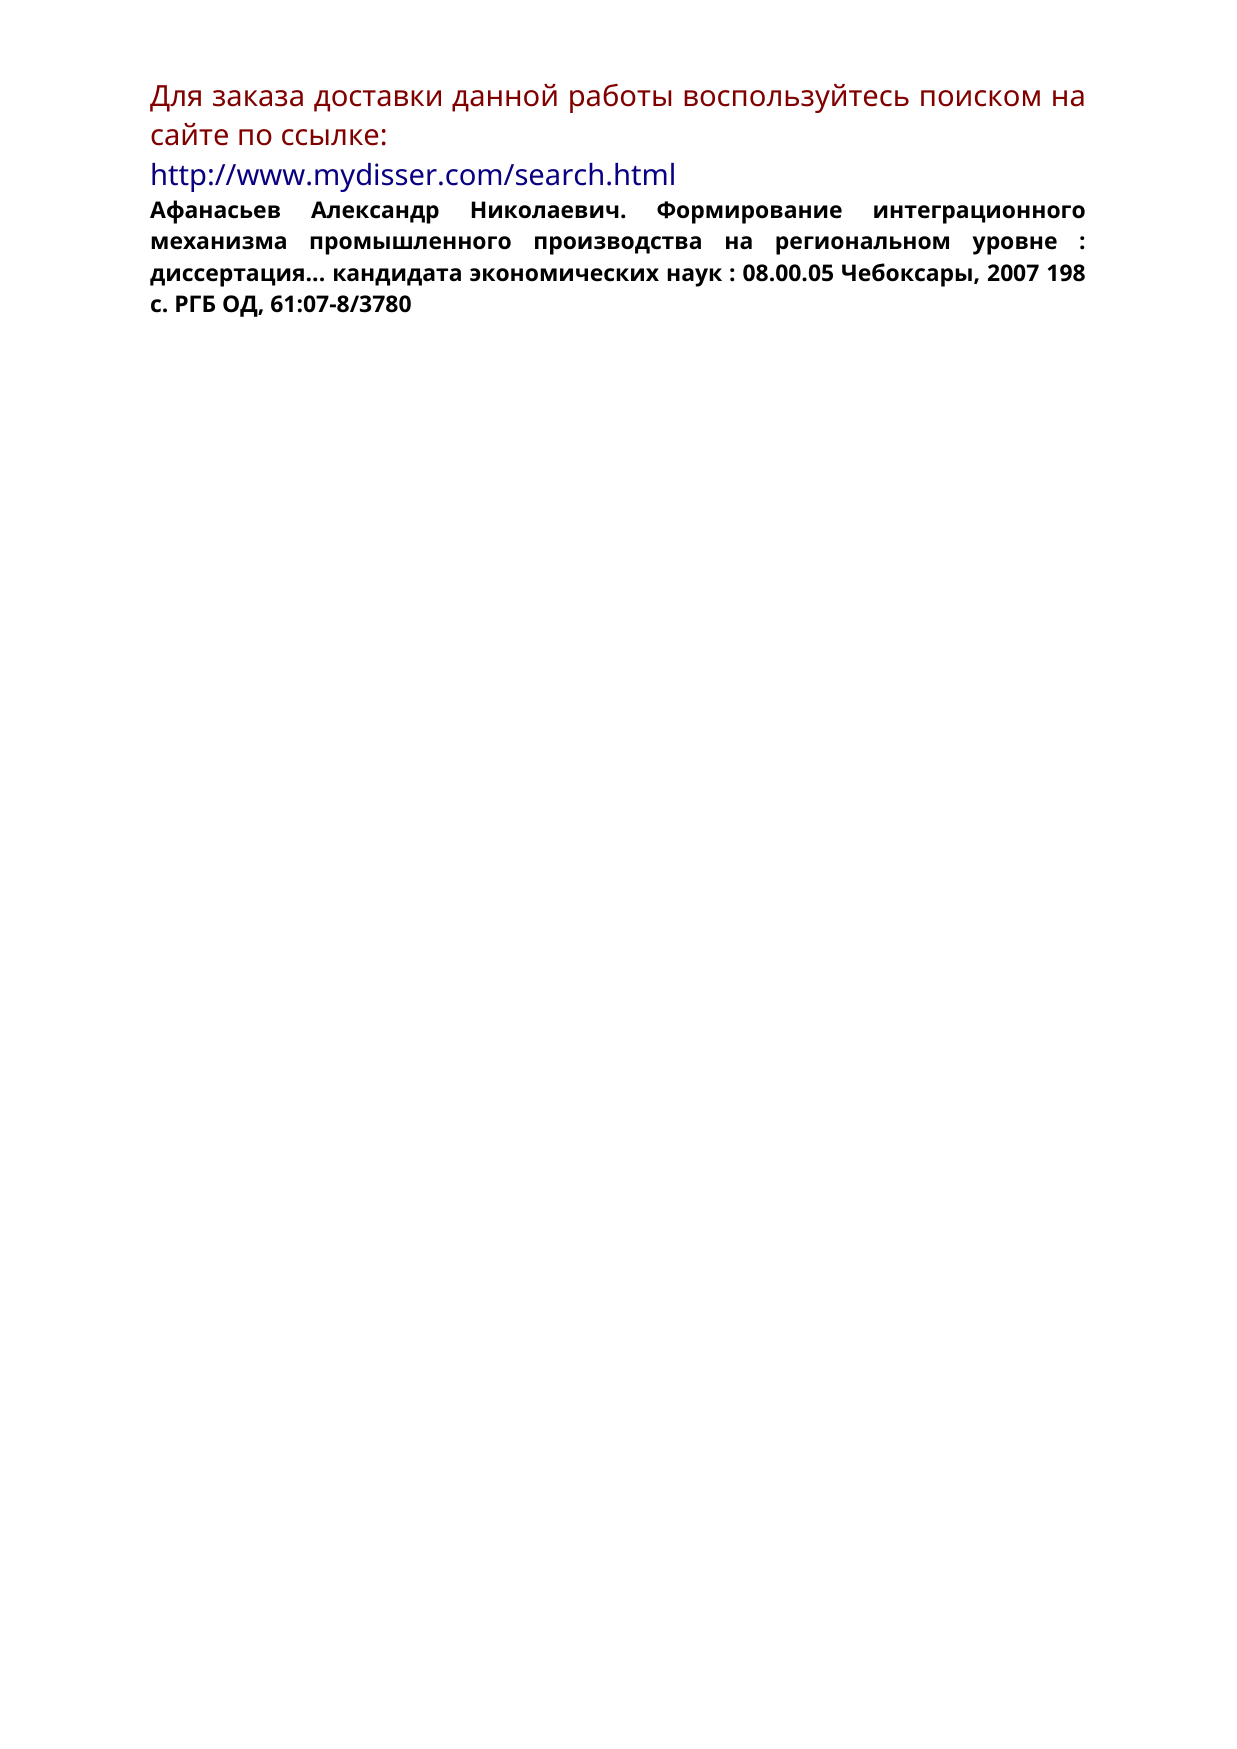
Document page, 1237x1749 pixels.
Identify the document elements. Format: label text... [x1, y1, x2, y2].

text Афанасьев Александр Николаевич. Формирование интеграционного механизма промышленного производства на региональном уровне : диссертация... кандидата экономических наук : 08.00.05 Чебоксары, 2007 198 с. РГБ ОД, 61:07-8/3780 [150, 194, 1086, 319]
